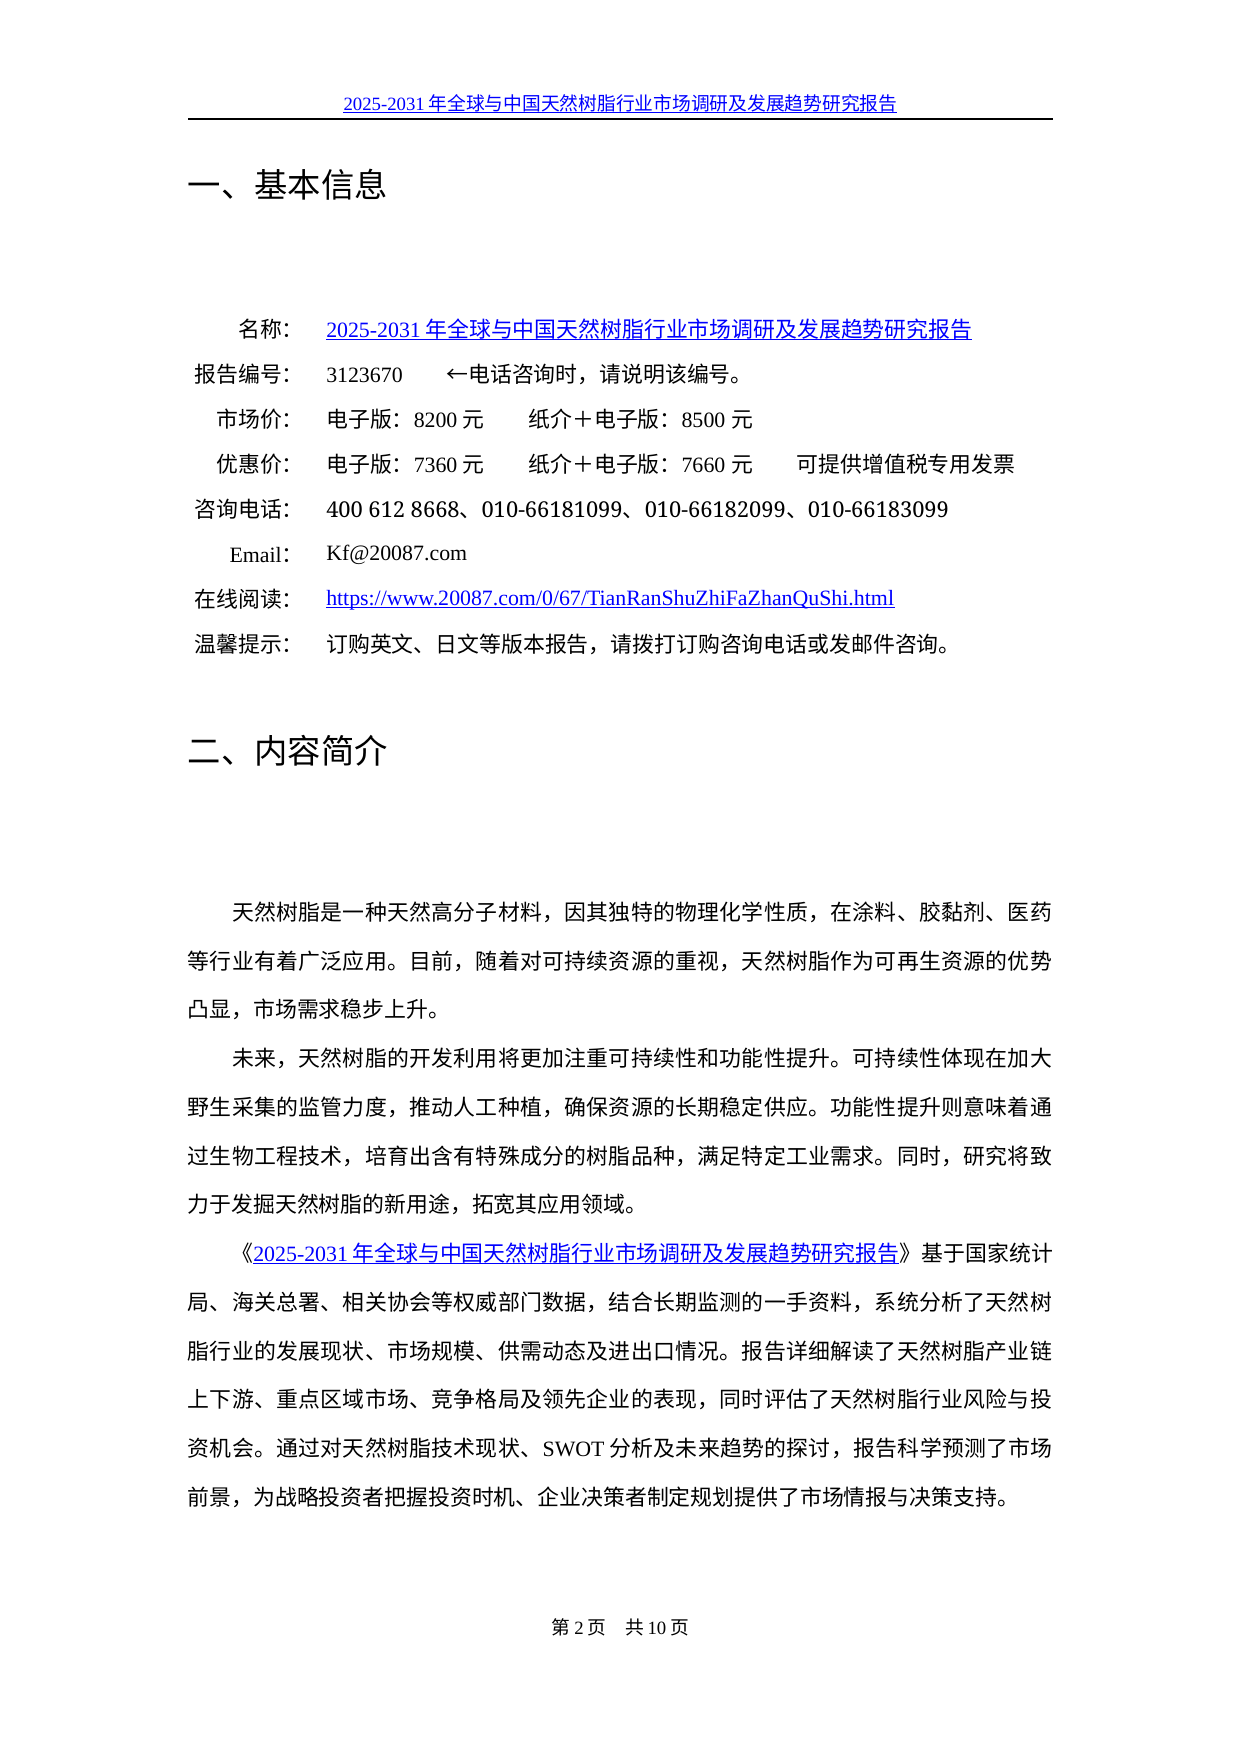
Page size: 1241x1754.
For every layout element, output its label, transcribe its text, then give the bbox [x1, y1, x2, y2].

table_cell 订购英文、日文等版本报告，请拨打订购咨询电话或发邮件咨询。 [315, 627, 1073, 672]
table_header 名称： [167, 312, 315, 357]
table_cell 温馨提示： [167, 627, 315, 672]
table_cell 在线阅读： [167, 582, 315, 627]
table_cell 电子版：8200 元 纸介＋电子版：8500 元 [315, 402, 1073, 447]
title 二、内容简介 [187, 717, 1053, 782]
table_cell 市场价： [167, 402, 315, 447]
table_cell 咨询电话： [167, 492, 315, 537]
table_cell 3123670 ←电话咨询时，请说明该编号。 [315, 357, 1073, 402]
table_cell 400 612 8668、010-66181099、010-66182099、010-66183099 [315, 492, 1073, 537]
table_cell 电子版：7360 元 纸介＋电子版：7660 元 可提供增值税专用发票 [315, 447, 1073, 492]
title 一、基本信息 [187, 150, 1053, 215]
table_cell Email： [167, 537, 315, 582]
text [187, 894, 1053, 1512]
table_cell [315, 582, 1073, 627]
table_cell 报告编号： [167, 357, 315, 402]
table_cell 优惠价： [167, 447, 315, 492]
table_cell Kf@20087.com [315, 537, 1073, 582]
table_header 2025-2031年全球与中国天然树脂行业市场调研及发展趋势研究报告 [315, 312, 1073, 357]
